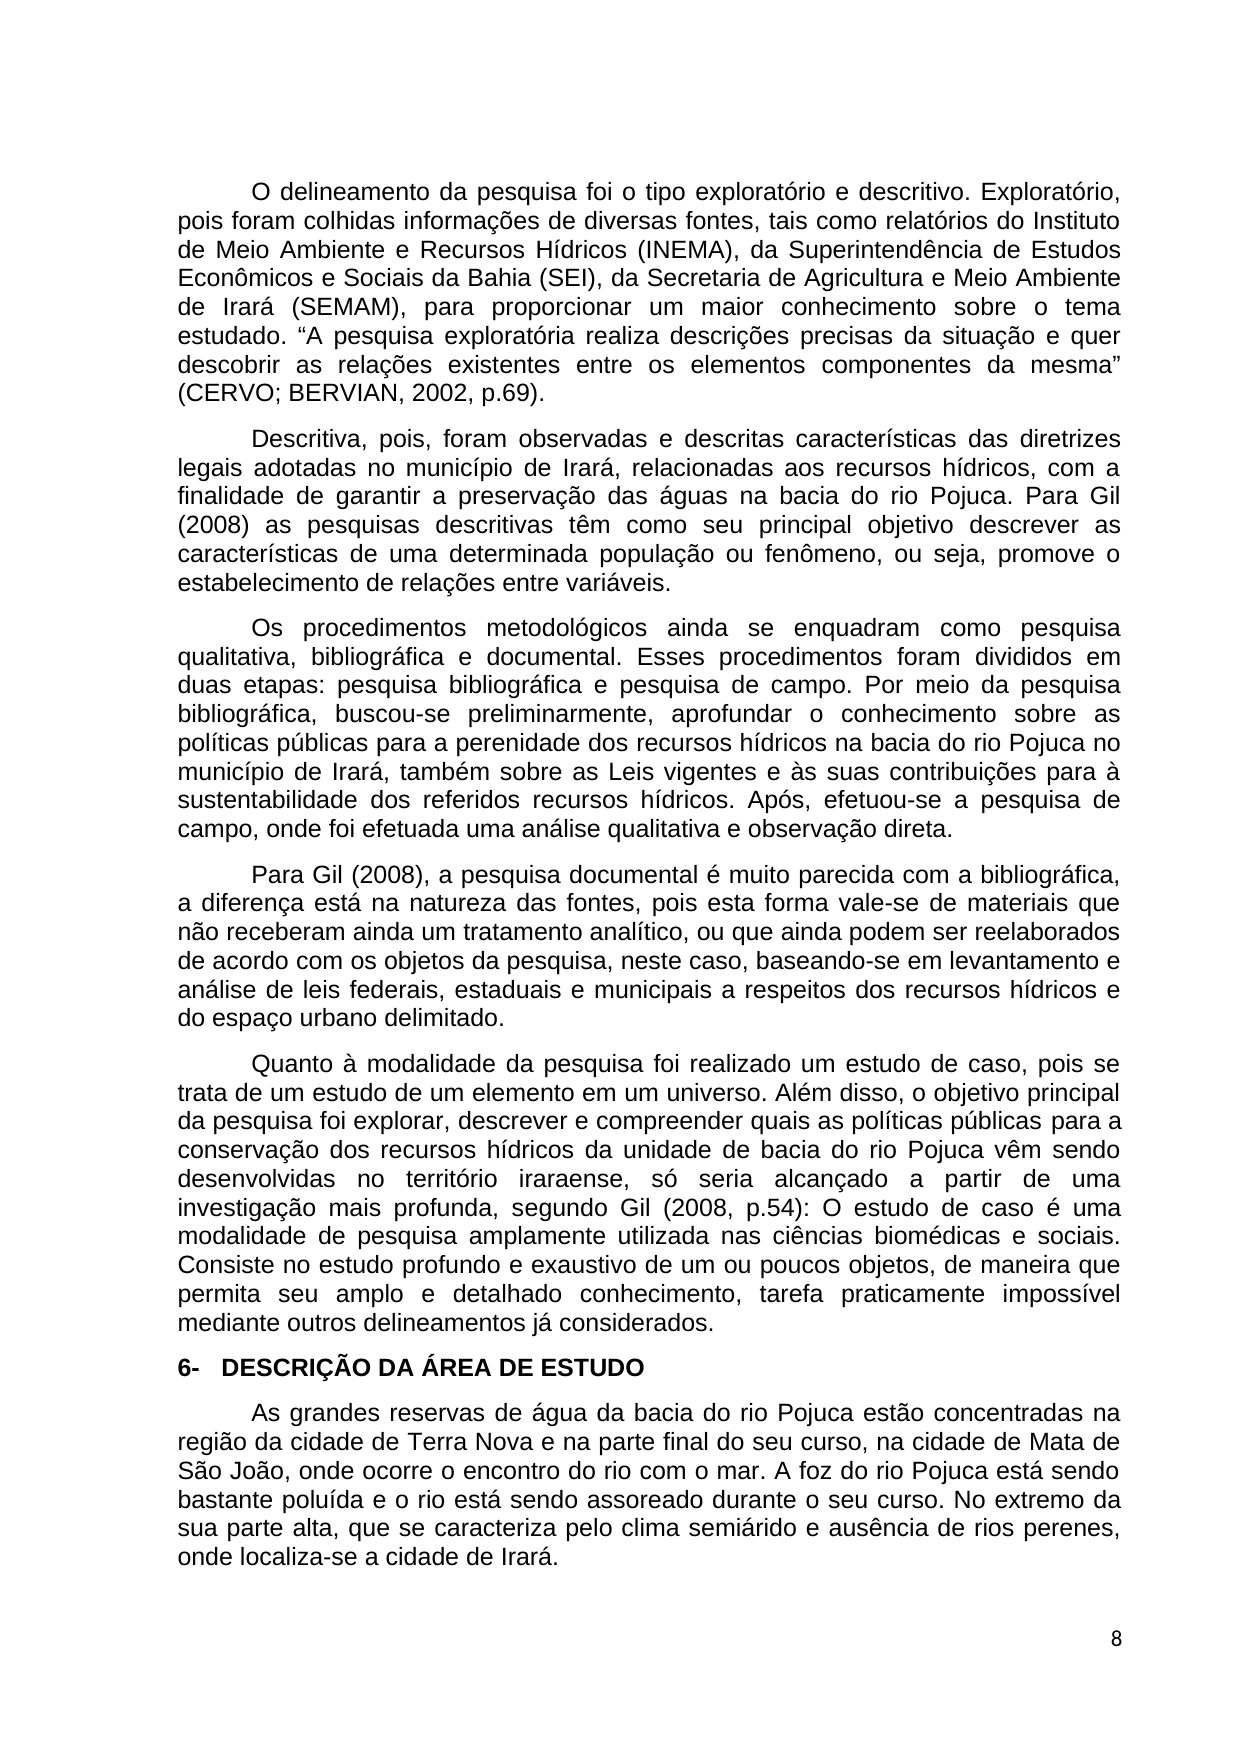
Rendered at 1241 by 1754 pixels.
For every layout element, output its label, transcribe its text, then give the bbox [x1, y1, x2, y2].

list DESCRIÇÃO DA ÁREA DE ESTUDO [177, 1353, 1122, 1382]
text O delineamento da pesquisa foi o tipo exploratório e descritivo. Exploratório, pois foram colhidas informações de diversas fontes, tais como relatórios do Instituto de Meio Ambiente e Recursos Hídricos (INEMA), da Superintendência de Estudos Econômicos e Sociais da Bahia (SEI), da Secretaria de Agricultura e Meio Ambiente de Irará (SEMAM), para proporcionar um maior conhecimento sobre o tema estudado. “A pesquisa exploratória realiza descrições precisas da situação e quer descobrir as relações existentes entre os elementos componentes da mesma” (CERVO; BERVIAN, 2002, p.69). [177, 177, 1122, 407]
text Para Gil (2008), a pesquisa documental é muito parecida com a bibliográfica, a diferença está na natureza das fontes, pois esta forma vale-se de materiais que não receberam ainda um tratamento analítico, ou que ainda podem ser reelaborados de acordo com os objetos da pesquisa, neste caso, baseando-se em levantamento e análise de leis federais, estaduais e municipais a respeitos dos recursos hídricos e do espaço urbano delimitado. [177, 860, 1122, 1032]
text Os procedimentos metodológicos ainda se enquadram como pesquisa qualitativa, bibliográfica e documental. Esses procedimentos foram divididos em duas etapas: pesquisa bibliográfica e pesquisa de campo. Por meio da pesquisa bibliográfica, buscou-se preliminarmente, aprofundar o conhecimento sobre as políticas públicas para a perenidade dos recursos hídricos na bacia do rio Pojuca no município de Irará, também sobre as Leis vigentes e às suas contribuições para à sustentabilidade dos referidos recursos hídricos. Após, efetuou-se a pesquisa de campo, onde foi efetuada uma análise qualitativa e observação direta. [177, 613, 1122, 843]
text Descritiva, pois, foram observadas e descritas características das diretrizes legais adotadas no município de Irará, relacionadas aos recursos hídricos, com a finalidade de garantir a preservação das águas na bacia do rio Pojuca. Para Gil (2008) as pesquisas descritivas têm como seu principal objetivo descrever as características de uma determinada população ou fenômeno, ou seja, promove o estabelecimento de relações entre variáveis. [177, 424, 1122, 596]
text As grandes reservas de água da bacia do rio Pojuca estão concentradas na região da cidade de Terra Nova e na parte final do seu curso, na cidade de Mata de São João, onde ocorre o encontro do rio com o mar. A foz do rio Pojuca está sendo bastante poluída e o rio está sendo assoreado durante o seu curso. No extremo da sua parte alta, que se caracteriza pelo clima semiárido e ausência de rios perenes, onde localiza-se a cidade de Irará. [177, 1398, 1122, 1571]
text Quanto à modalidade da pesquisa foi realizado um estudo de caso, pois se trata de um estudo de um elemento em um universo. Além disso, o objetivo principal da pesquisa foi explorar, descrever e compreender quais as políticas públicas para a conservação dos recursos hídricos da unidade de bacia do rio Pojuca vêm sendo desenvolvidas no território iraraense, só seria alcançado a partir de uma investigação mais profunda, segundo Gil (2008, p.54): O estudo de caso é uma modalidade de pesquisa amplamente utilizada nas ciências biomédicas e sociais. Consiste no estudo profundo e exaustivo de um ou poucos objetos, de maneira que permita seu amplo e detalhado conhecimento, tarefa praticamente impossível mediante outros delineamentos já considerados. [177, 1049, 1122, 1336]
